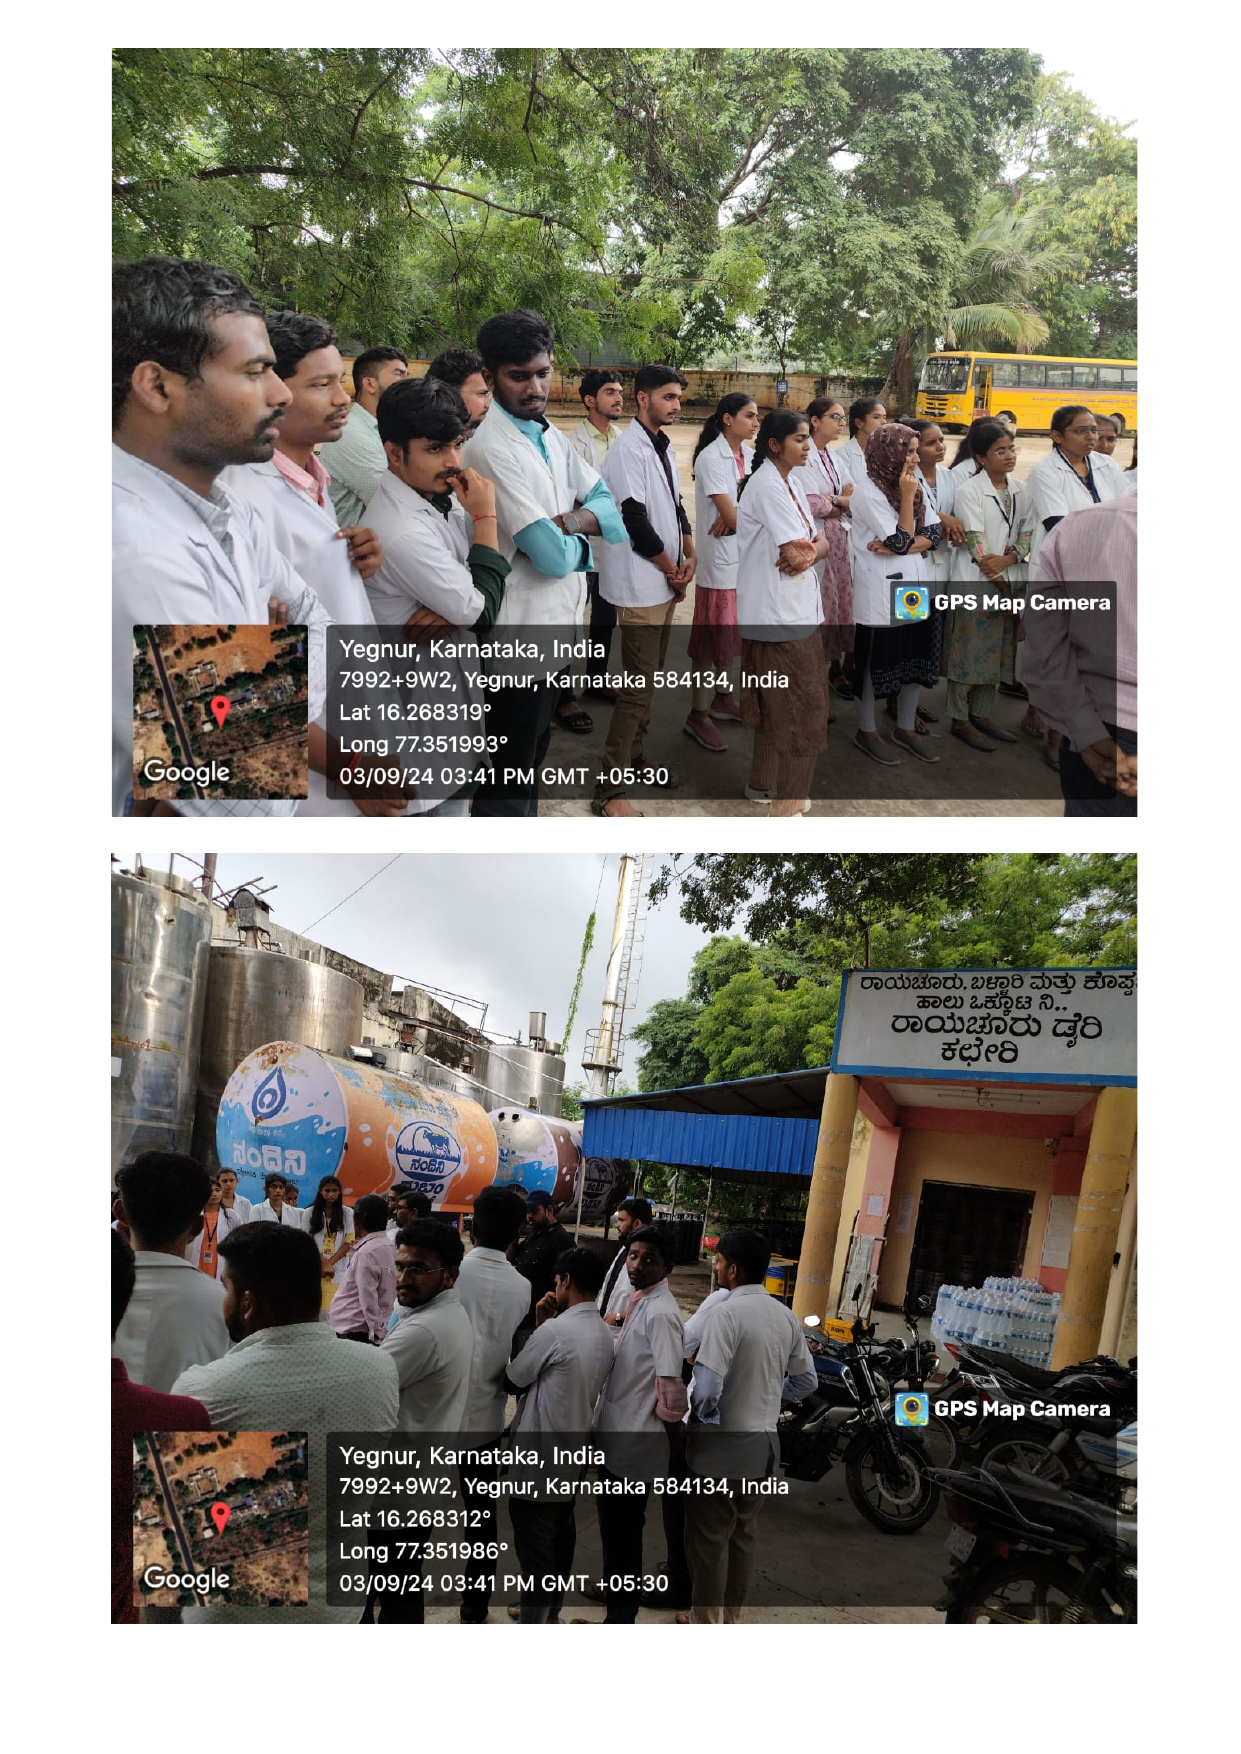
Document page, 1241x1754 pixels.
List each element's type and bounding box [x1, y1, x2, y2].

picture [111, 48, 1138, 817]
picture [111, 853, 1138, 1624]
